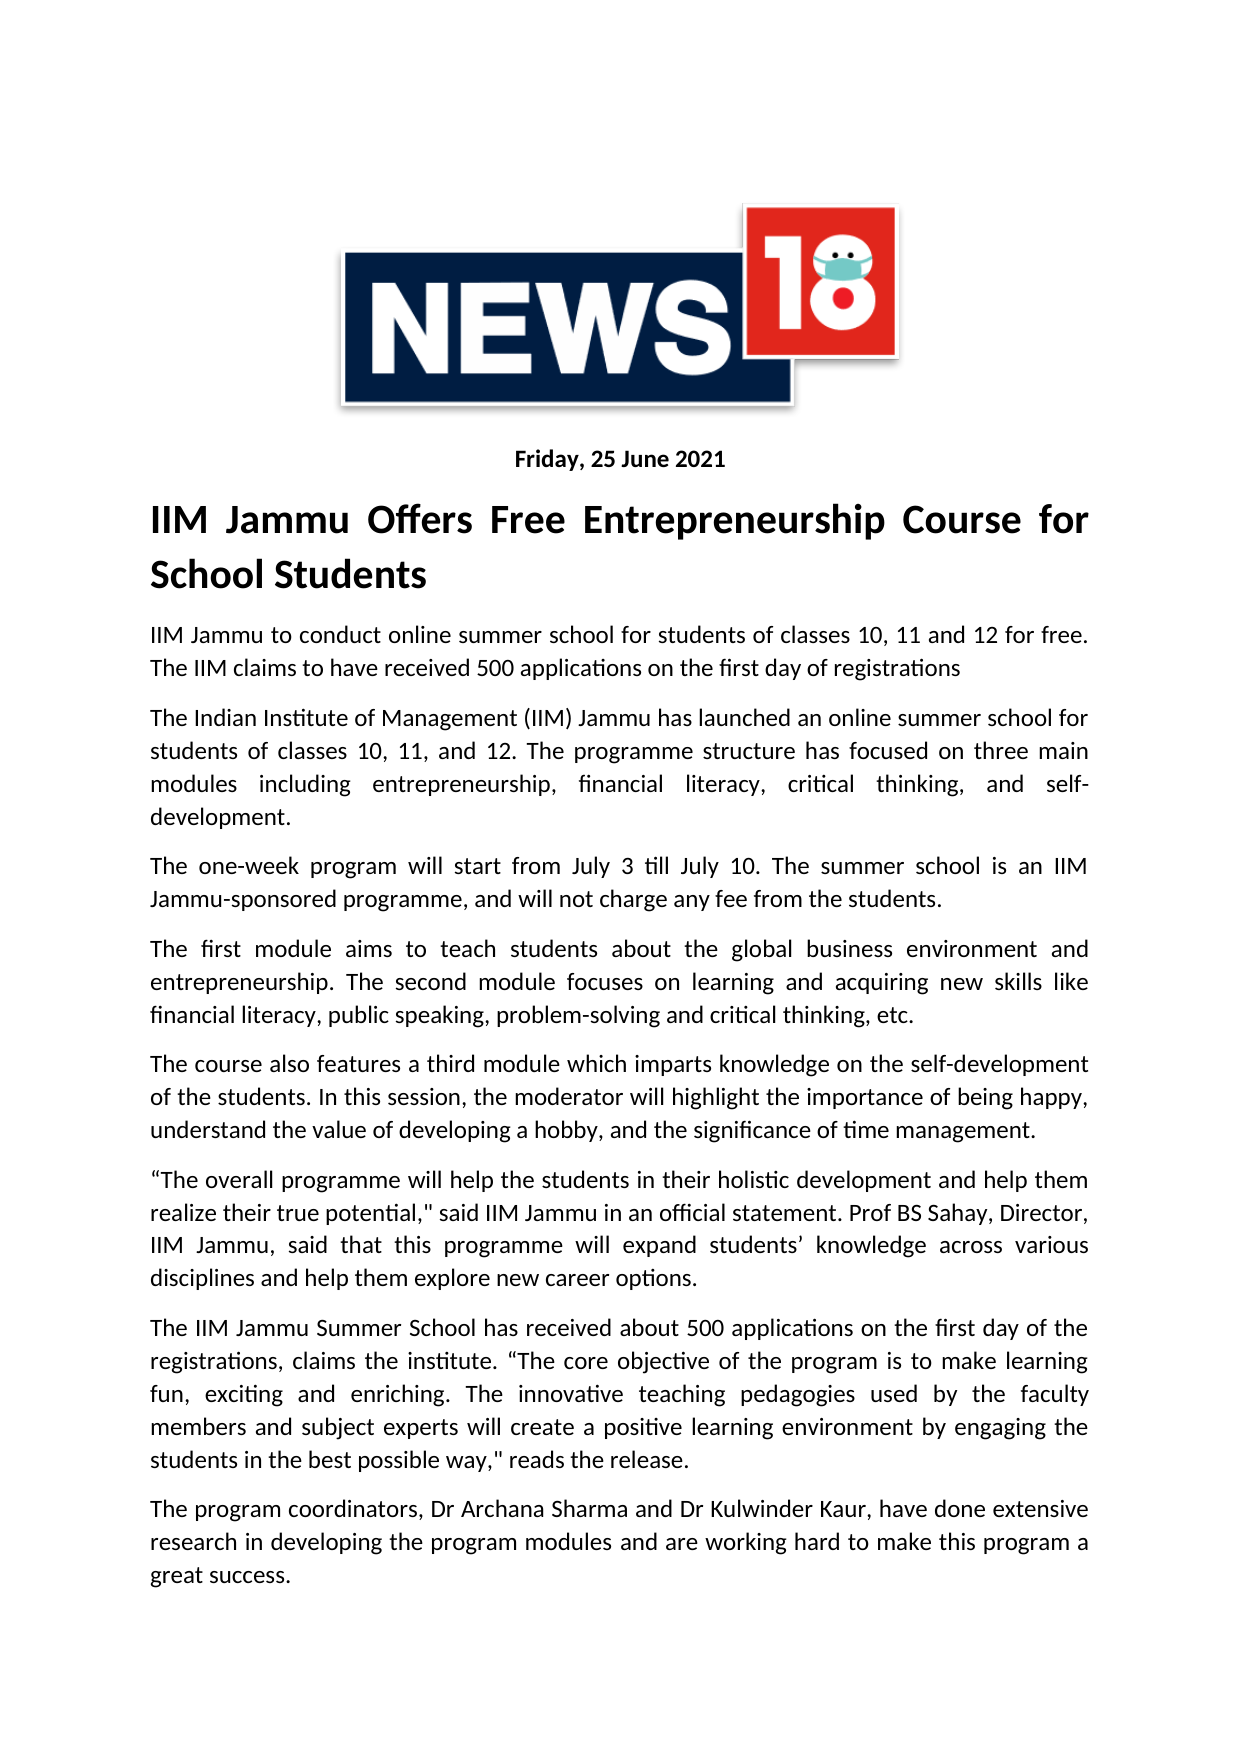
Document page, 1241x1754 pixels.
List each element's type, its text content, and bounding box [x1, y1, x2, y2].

text The first module aims to teach students about the global business environment and entrepreneurship. The second module focuses on learning and acquiring new skills like financial literacy, public speaking, problem-solving and critical thinking, etc. [150, 933, 1090, 1029]
text IIM Jammu to conduct online summer school for students of classes 10, 11 and 12 for free. The IIM claims to have received 500 applications on the first day of registrations [150, 620, 1090, 683]
text The course also features a third module which imparts knowledge on the self-development of the students. In this session, the moderator will highlight the importance of being happy, understand the value of developing a hobby, and the significance of time management. [150, 1048, 1090, 1145]
text IIM Jammu Offers Free Entrepreneurship Course for School Students [150, 493, 1090, 599]
text The IIM Jammu Summer School has received about 500 applications on the first day of the registrations, claims the institute. “The core objective of the program is to make learning fun, exciting and enriching. The innovative teaching pedagogies used by the faculty members and subject experts will create a positive learning environment by engaging the students in the best possible way," reads the release. [150, 1312, 1090, 1474]
text The Indian Institute of Management (IIM) Jammu has launched an online summer school for students of classes 10, 11, and 12. The programme structure has focused on three main modules including entrepreneurship, financial literacy, critical thinking, and self-development. [150, 702, 1090, 831]
text The one-week program will start from July 3 till July 10. The summer school is an IIM Jammu-sponsored programme, and will not charge any fee from the students. [150, 851, 1090, 914]
text Friday, 25 June 2021 [150, 444, 1090, 474]
text The program coordinators, Dr Archana Sharma and Dr Kulwinder Kaur, have done extensive research in developing the program modules and are working hard to make this program a great success. [150, 1493, 1090, 1590]
picture [341, 202, 899, 409]
text “The overall programme will help the students in their holistic development and help them realize their true potential," said IIM Jammu in an official statement. Prof BS Sahay, Director, IIM Jammu, said that this programme will expand students’ knowledge across various disciplines and help them explore new career options. [150, 1164, 1090, 1293]
